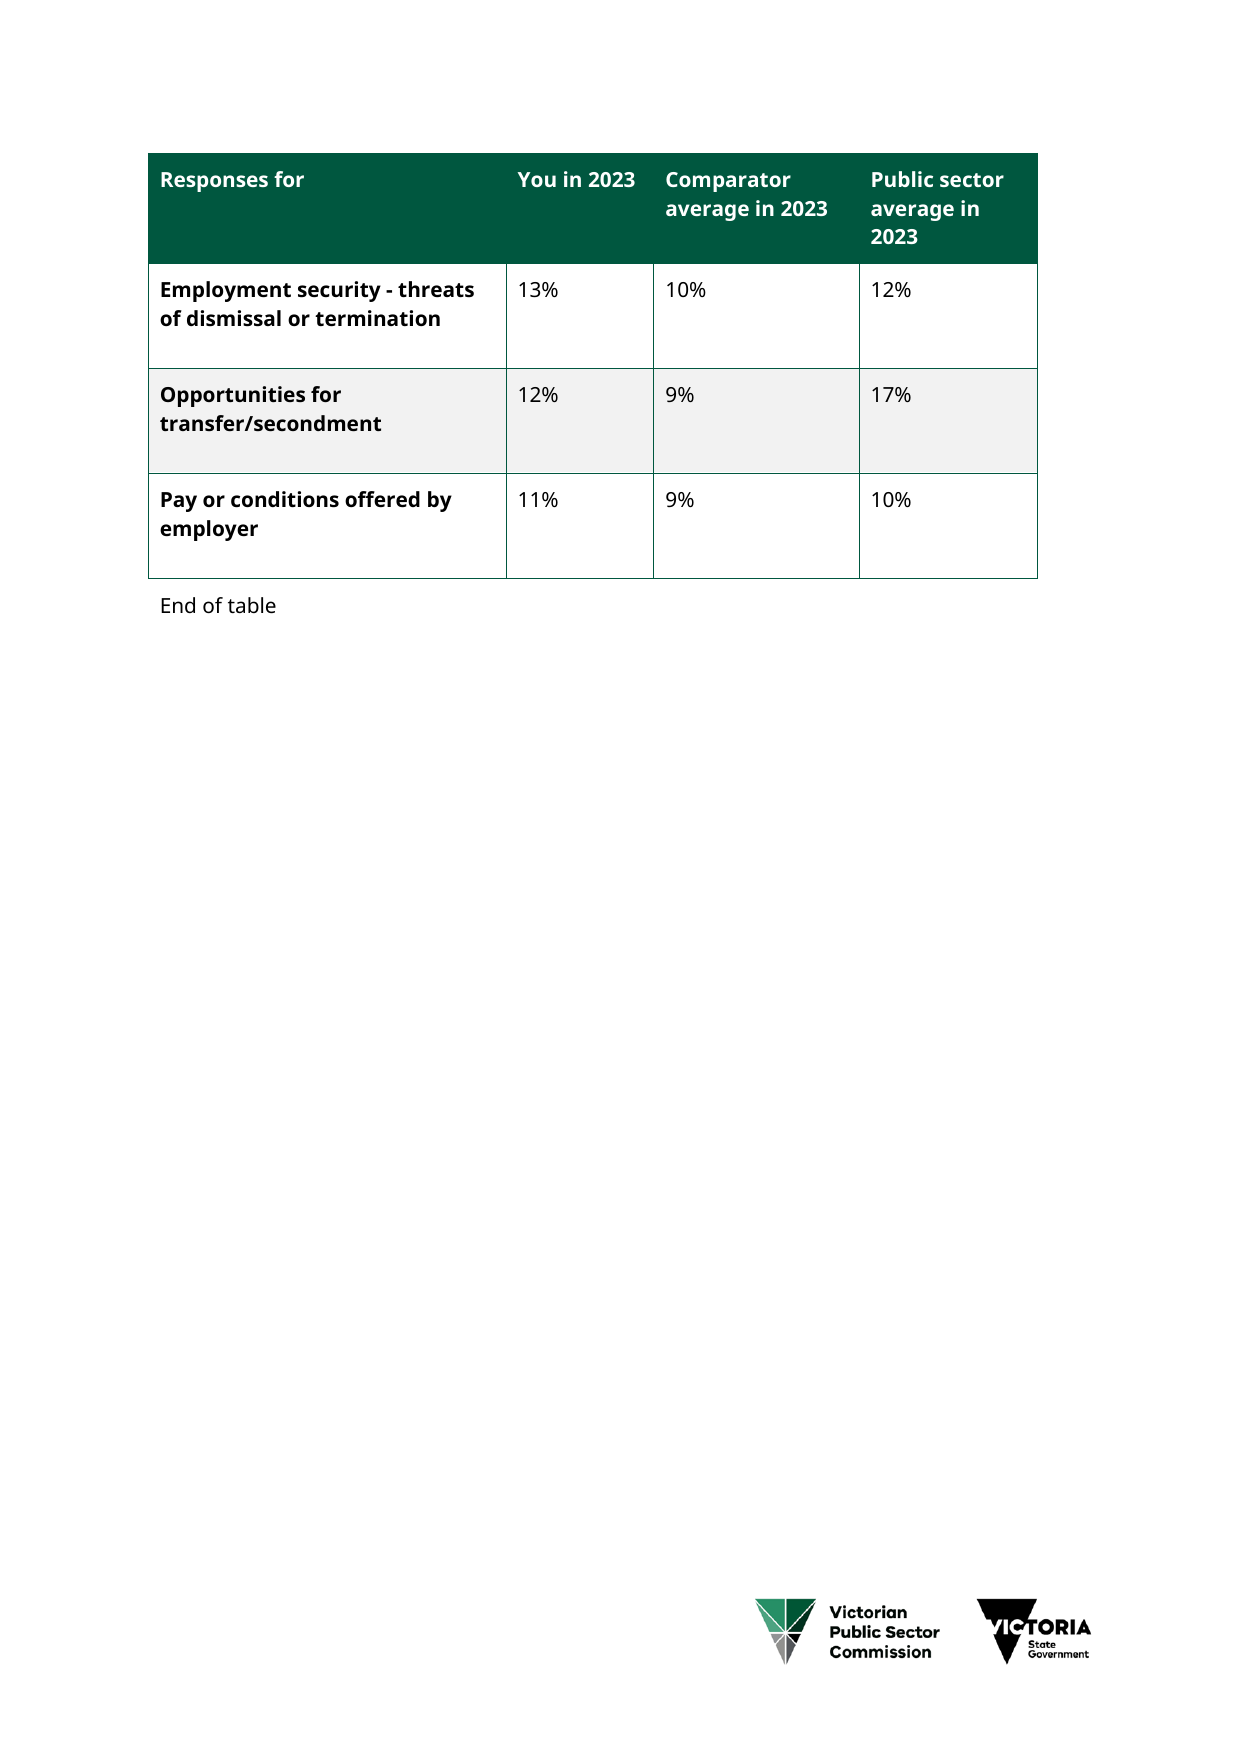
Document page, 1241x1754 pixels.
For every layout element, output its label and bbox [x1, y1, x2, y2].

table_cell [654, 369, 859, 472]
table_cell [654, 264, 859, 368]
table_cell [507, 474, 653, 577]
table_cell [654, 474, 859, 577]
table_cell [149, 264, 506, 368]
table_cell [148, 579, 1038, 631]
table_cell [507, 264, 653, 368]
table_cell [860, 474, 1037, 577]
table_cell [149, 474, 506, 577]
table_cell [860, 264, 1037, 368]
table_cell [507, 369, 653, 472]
picture [754, 1598, 1093, 1666]
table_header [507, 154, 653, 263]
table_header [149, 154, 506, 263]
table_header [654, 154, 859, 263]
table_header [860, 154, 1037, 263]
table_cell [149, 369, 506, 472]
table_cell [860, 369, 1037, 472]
